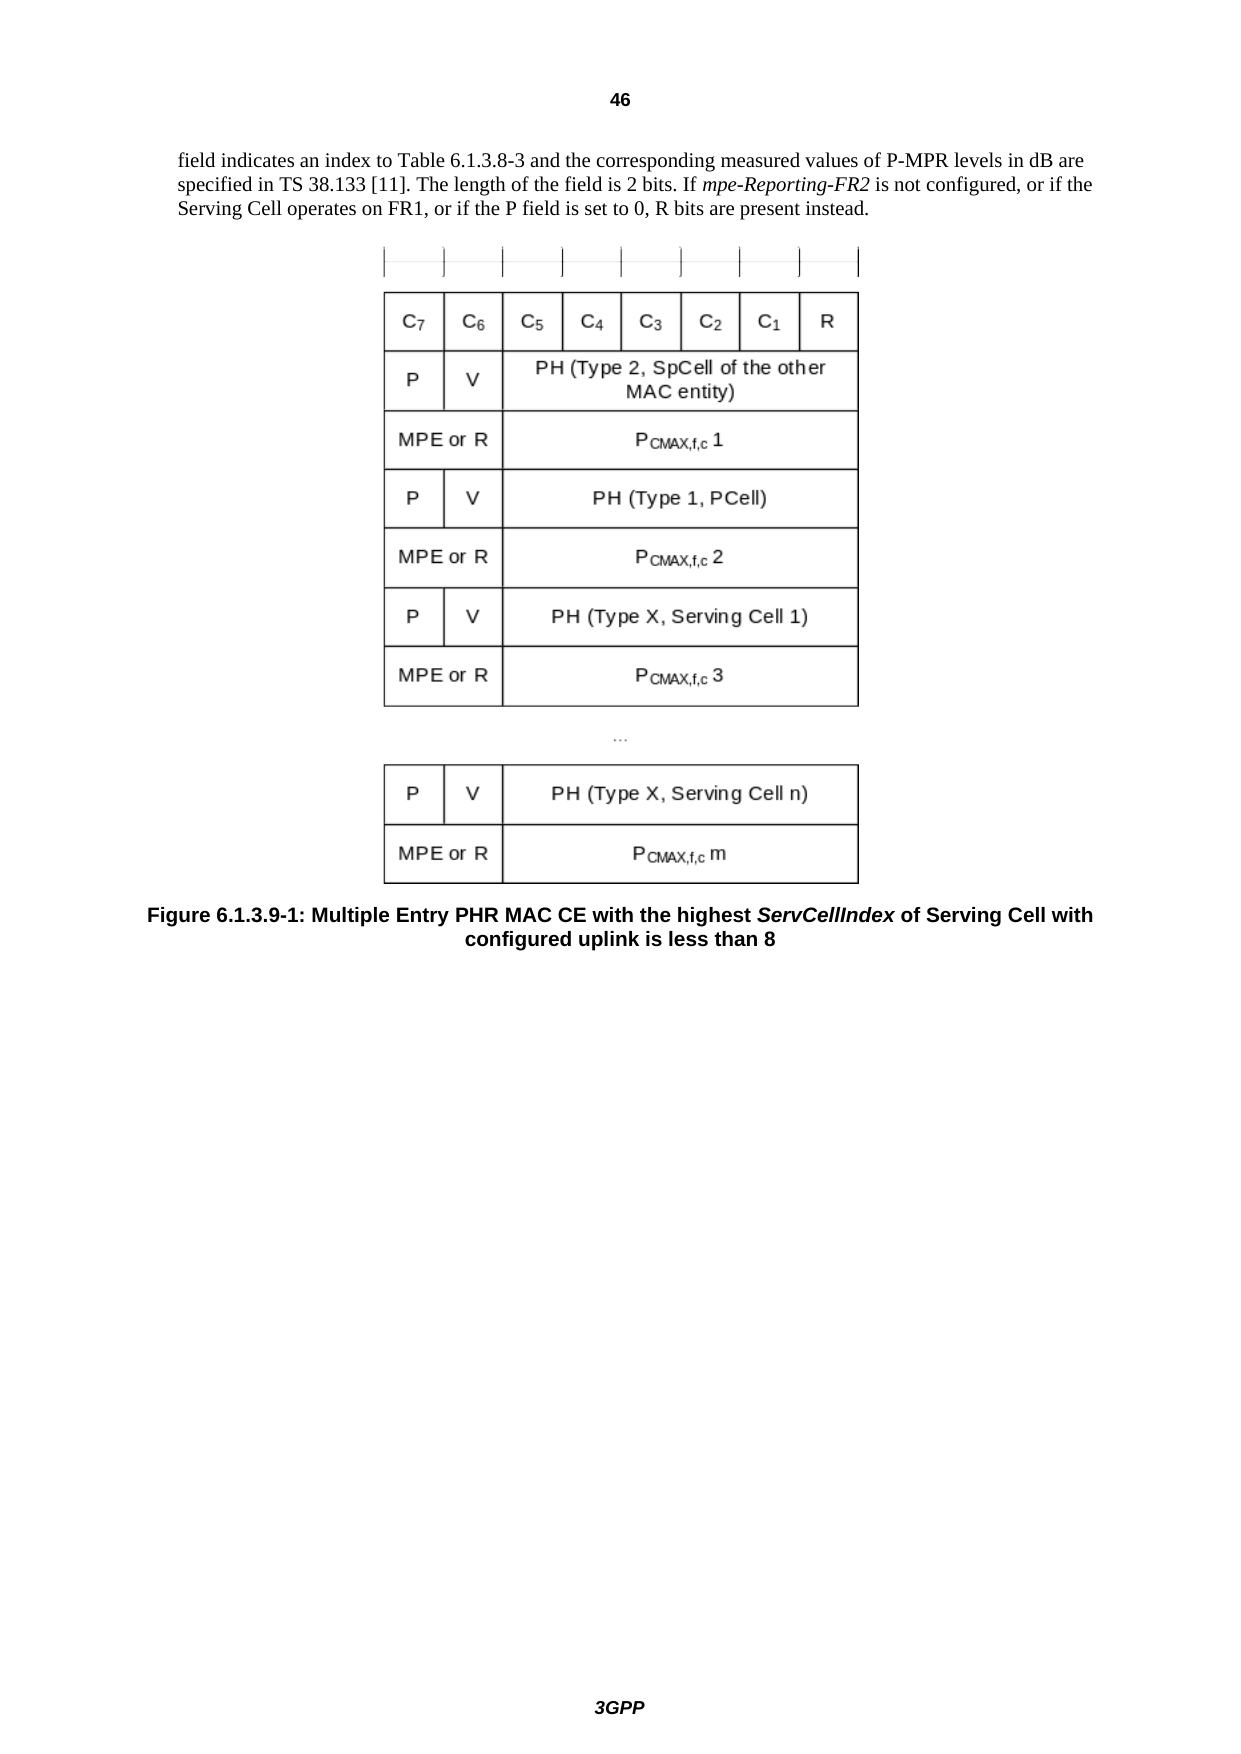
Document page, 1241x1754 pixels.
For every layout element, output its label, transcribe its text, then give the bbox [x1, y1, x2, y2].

text Figure 6.1.3.9-1: Multiple Entry PHR MAC CE with the highest ServCellIndex of Serving Cell with configured uplink is less than 8 [118, 903, 1122, 951]
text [148, 147, 1122, 220]
